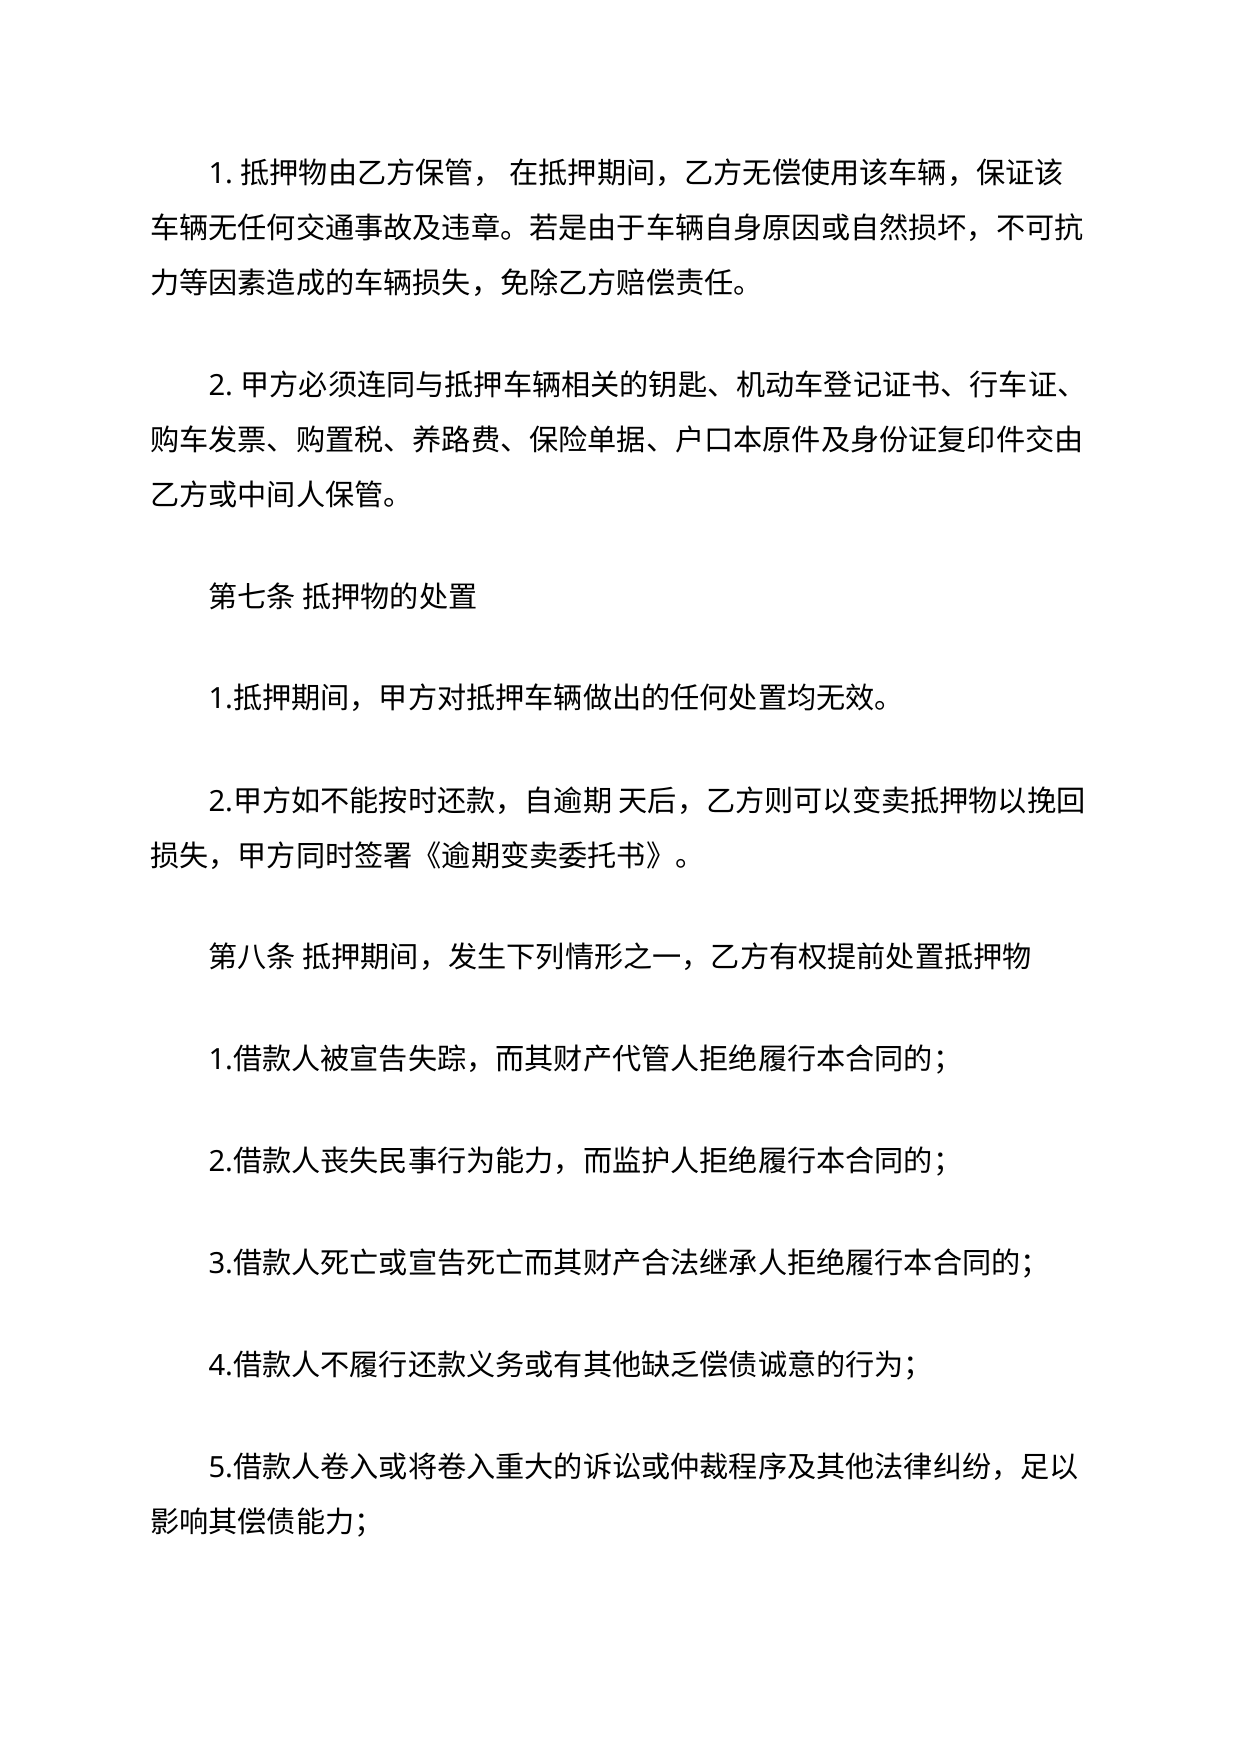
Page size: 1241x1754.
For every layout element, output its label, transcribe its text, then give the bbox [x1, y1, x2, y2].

text 2.甲方如不能按时还款，自逾期 天后，乙方则可以变卖抵押物以挽回损失，甲方同时签署《逾期变卖委托书》。 [150, 777, 1090, 874]
text 1.借款人被宣告失踪，而其财产代管人拒绝履行本合同的； [150, 1036, 1090, 1078]
text 2. 甲方必须连同与抵押车辆相关的钥匙、机动车登记证书、行车证、购车发票、购置税、养路费、保险单据、户口本原件及身份证复印件交由乙方或中间人保管。 [150, 362, 1090, 514]
text 第七条 抵押物的处置 [150, 573, 1090, 616]
text 1.抵押期间，甲方对抵押车辆做出的任何处置均无效。 [150, 675, 1090, 717]
text 2.借款人丧失民事行为能力，而监护人拒绝履行本合同的； [150, 1138, 1090, 1180]
text 1. 抵押物由乙方保管， 在抵押期间，乙方无偿使用该车辆，保证该车辆无任何交通事故及违章。若是由于车辆自身原因或自然损坏，不可抗力等因素造成的车辆损失，免除乙方赔偿责任。 [150, 150, 1090, 302]
text 5.借款人卷入或将卷入重大的诉讼或仲裁程序及其他法律纠纷，足以影响其偿债能力； [150, 1443, 1090, 1541]
text 第八条 抵押期间，发生下列情形之一，乙方有权提前处置抵押物 [150, 934, 1090, 976]
text 4.借款人不履行还款义务或有其他缺乏偿债诚意的行为； [150, 1342, 1090, 1384]
text 3.借款人死亡或宣告死亡而其财产合法继承人拒绝履行本合同的； [150, 1239, 1090, 1282]
